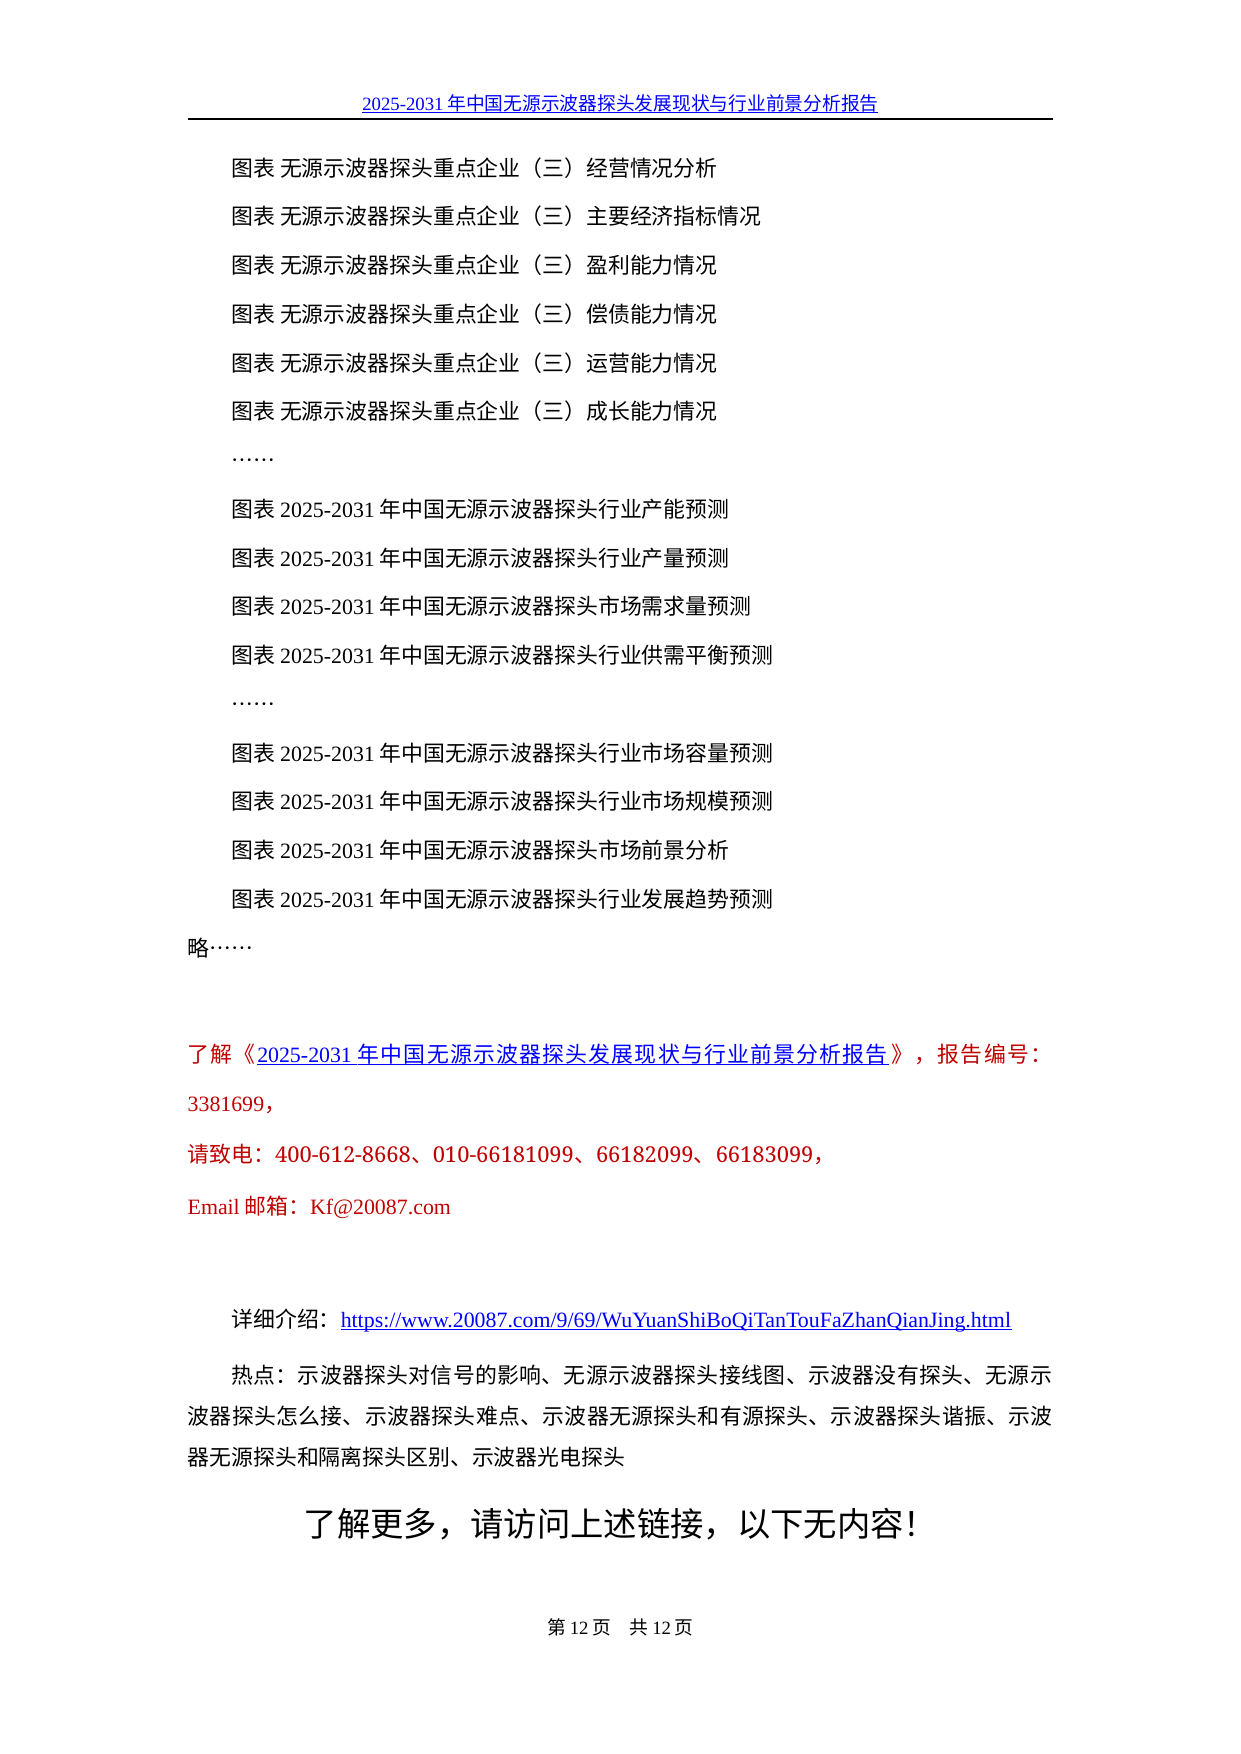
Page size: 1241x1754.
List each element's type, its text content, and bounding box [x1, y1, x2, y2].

text Email邮箱：Kf@20087.com [187, 1188, 1053, 1221]
text 请致电：400-612-8668、010-66181099、66182099、66183099， [187, 1137, 1053, 1169]
text 了解《2025-2031年中国无源示波器探头发展现状与行业前景分析报告》，报告编号：3381699， [187, 1037, 1053, 1118]
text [187, 150, 1053, 963]
text 详细介绍：https://www.20087.com/9/69/WuYuanShiBoQiTanTouFaZhanQianJing.html [187, 1301, 1053, 1334]
text 热点：示波器探头对信号的影响、无源示波器探头接线图、示波器没有探头、无源示波器探头怎么接、示波器探头难点、示波器无源探头和有源探头、示波器探头谐振、示波器无源探头和隔离探头区别、示波器光电探头 [187, 1358, 1053, 1472]
title 了解更多，请访问上述链接，以下无内容！ [187, 1489, 1053, 1554]
